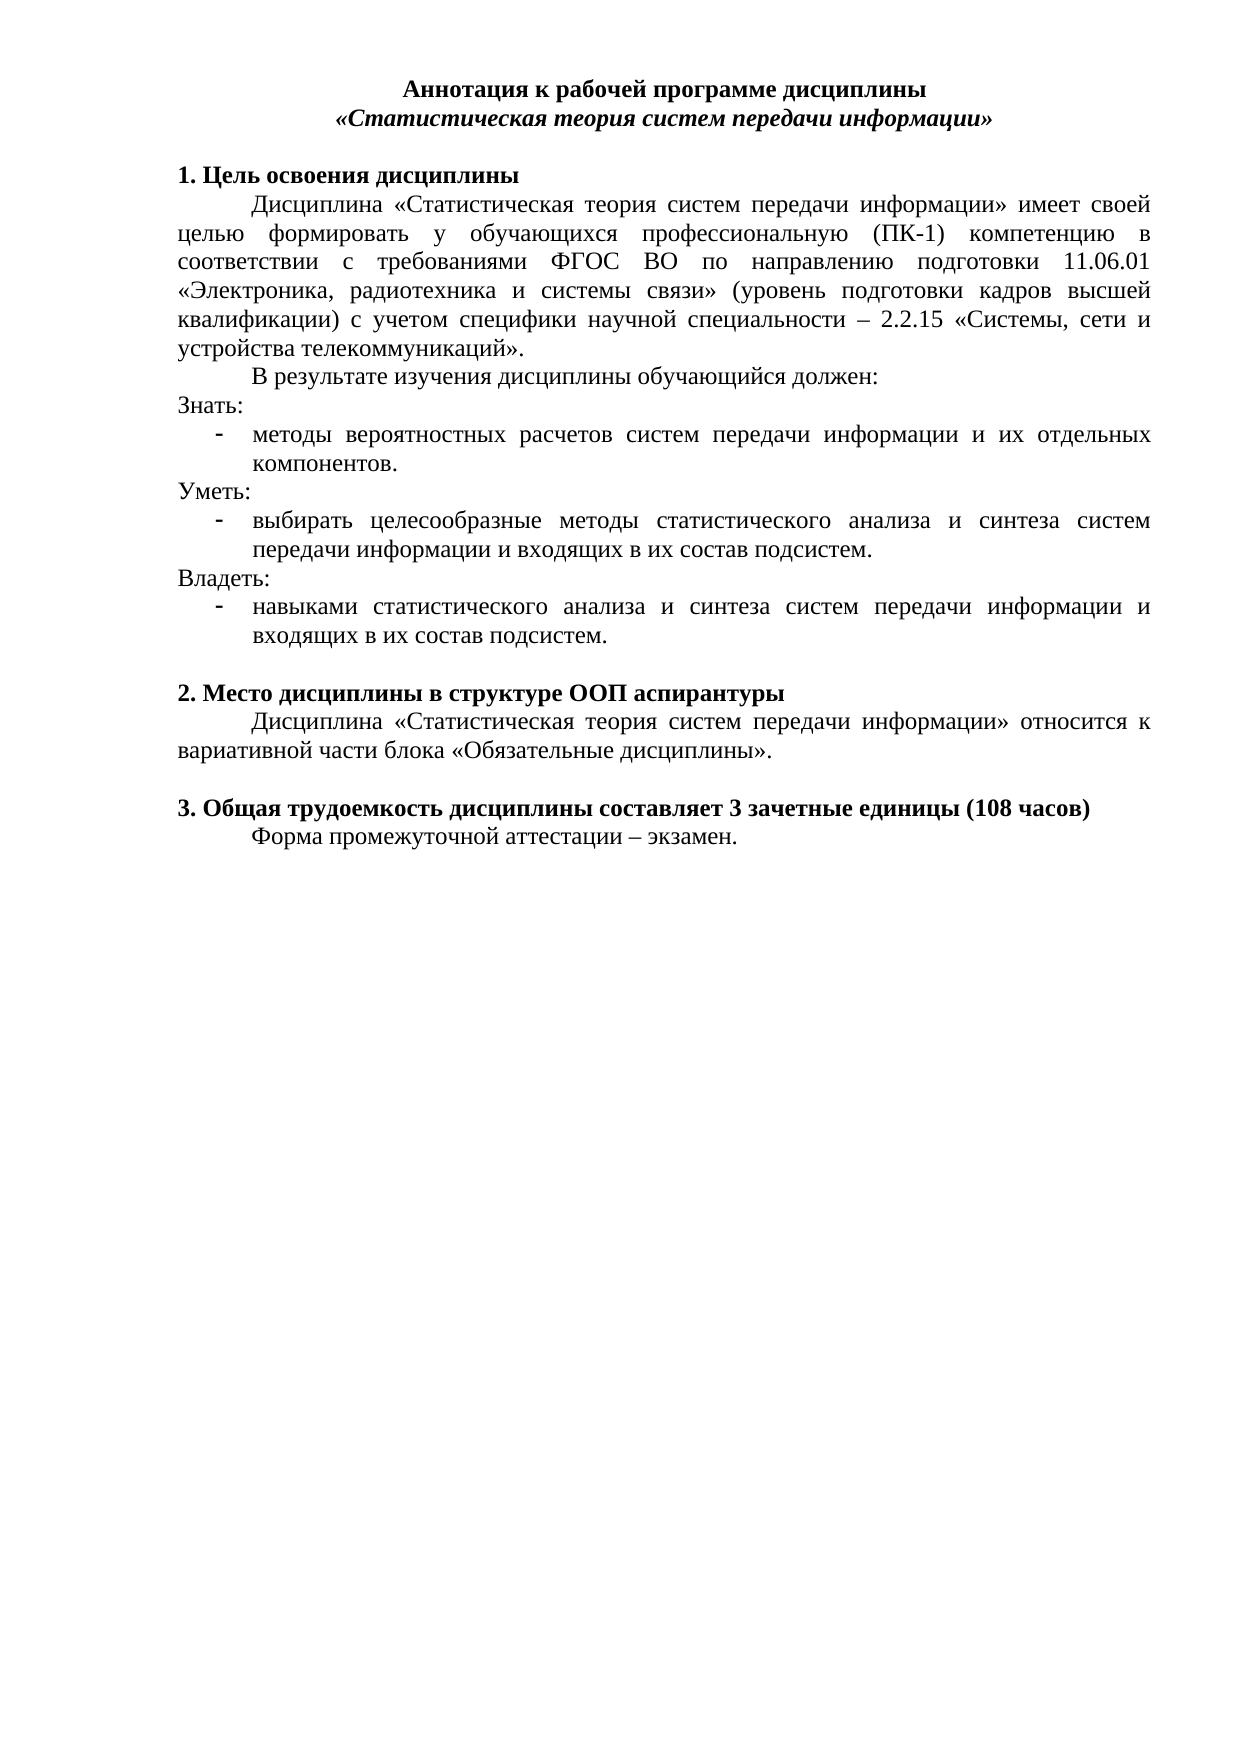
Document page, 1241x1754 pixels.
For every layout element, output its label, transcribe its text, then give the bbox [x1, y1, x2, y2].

text Знать: [177, 390, 1152, 419]
text «Статистическая теория систем передачи информации» [177, 103, 1152, 131]
list навыками статистического анализа и синтеза систем передачи информации и входящих в их состав подсистем. [215, 591, 1152, 649]
text Дисциплина «Статистическая теория систем передачи информации» относится к вариативной части блока «Обязательные дисциплины». [177, 706, 1152, 764]
text Дисциплина «Статистическая теория систем передачи информации» имеет своей целью формировать у обучающихся профессиональную (ПК-1) компетенцию в соответствии с требованиями ФГОС ВО по направлению подготовки 11.06.01 «Электроника, радиотехника и системы связи» (уровень подготовки кадров высшей квалификации) с учетом специфики научной специальности – 2.2.15 «Системы, сети и устройства телекоммуникаций». [177, 189, 1152, 361]
text Уметь: [177, 476, 1152, 505]
text Владеть: [177, 563, 1152, 591]
text 3. Общая трудоемкость дисциплины составляет 3 зачетные единицы (108 часов) [177, 793, 1152, 821]
text 2. Место дисциплины в структуре ООП аспирантуры [177, 678, 1152, 706]
list методы вероятностных расчетов систем передачи информации и их отдельных компонентов. [215, 419, 1152, 476]
text В результате изучения дисциплины обучающийся должен: [177, 361, 1152, 390]
text Аннотация к рабочей программе дисциплины [177, 74, 1152, 103]
text 1. Цель освоения дисциплины [177, 160, 1152, 189]
list выбирать целесообразные методы статистического анализа и синтеза систем передачи информации и входящих в их состав подсистем. [215, 505, 1152, 563]
text Форма промежуточной аттестации – экзамен. [177, 821, 1152, 850]
